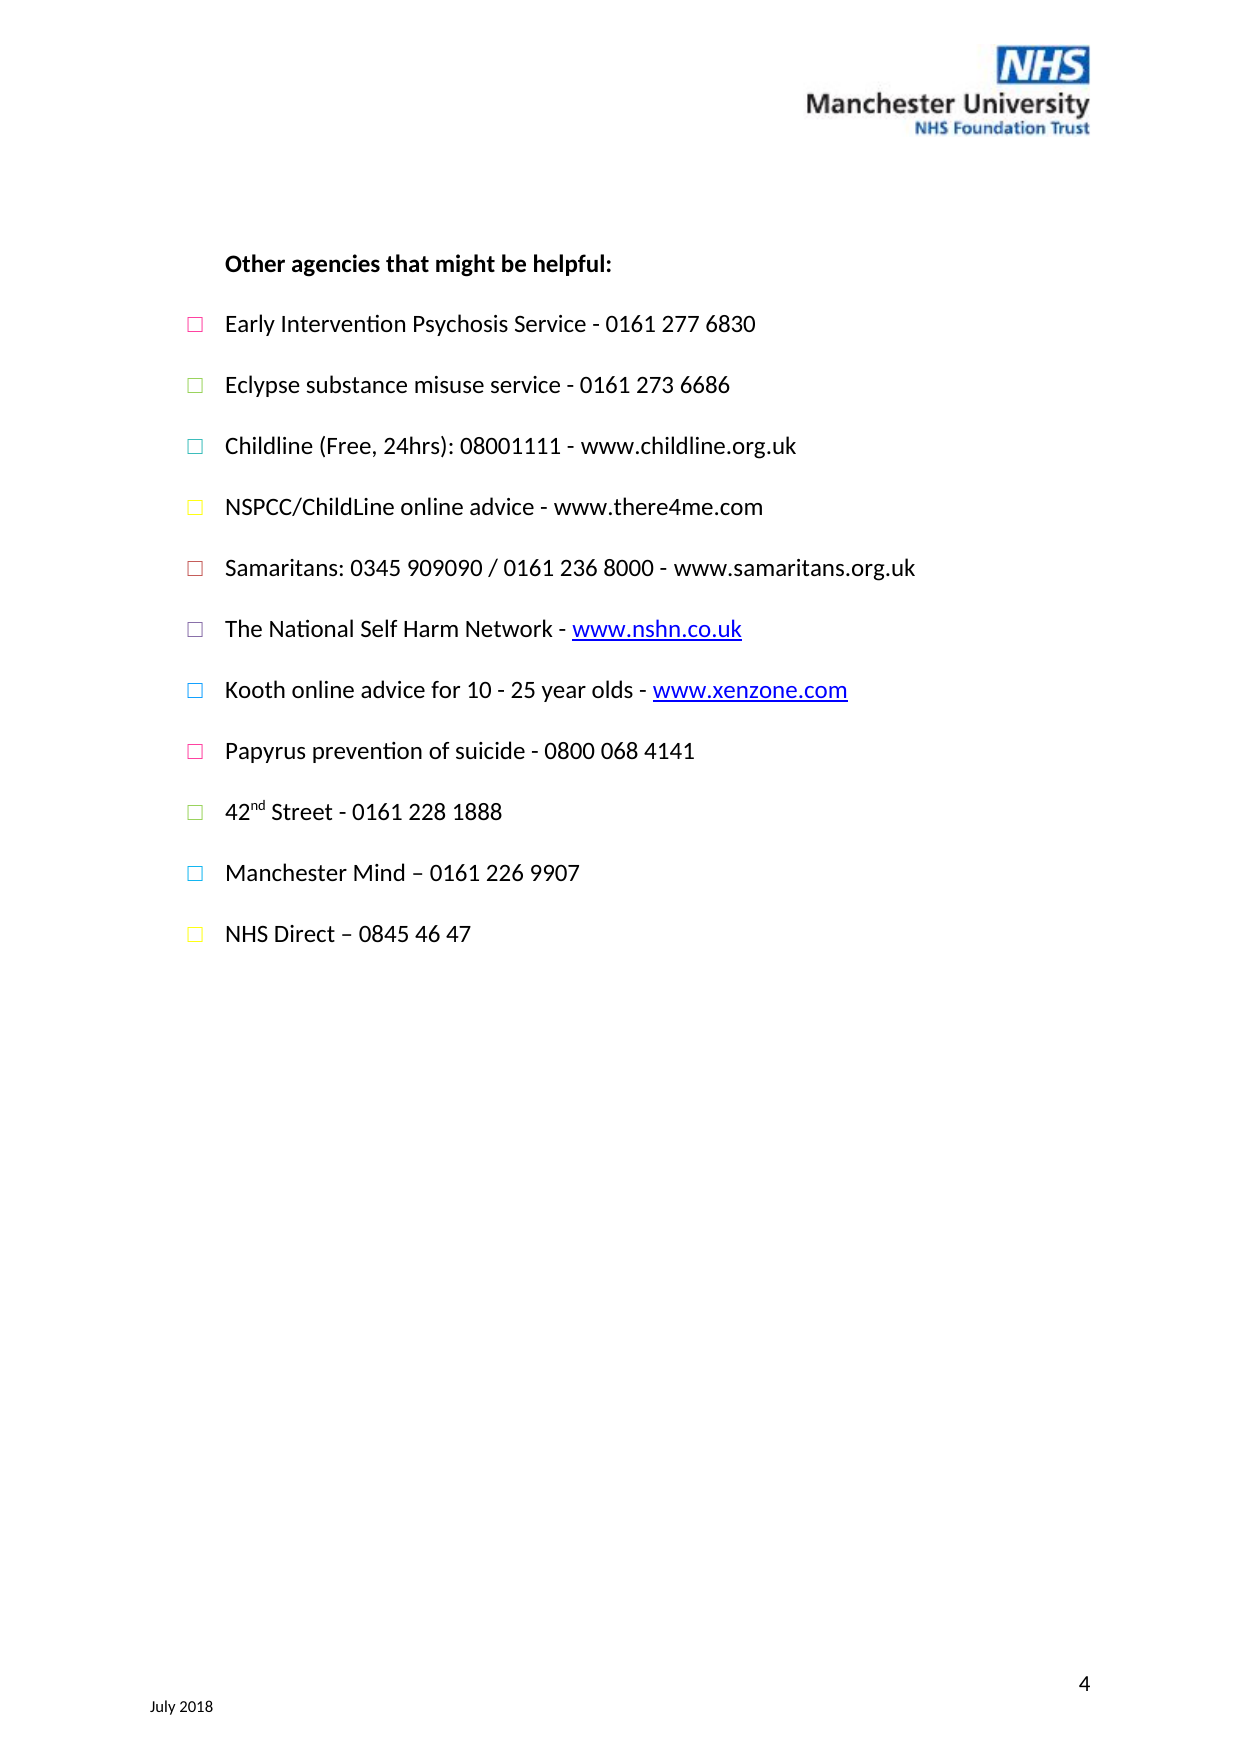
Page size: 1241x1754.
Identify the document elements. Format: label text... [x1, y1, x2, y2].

list Papyrus prevention of suicide - 0800 068 4141 [187, 735, 1090, 766]
list NSPCC/ChildLine online advice - www.there4me.com [187, 491, 1090, 521]
picture [803, 44, 1091, 137]
list Childline (Free, 24hrs): 08001111 - www.childline.org.uk [187, 430, 1090, 460]
list The National Self Harm Network - www.nshn.co.uk [187, 613, 1090, 643]
text Other agencies that might be helpful: [150, 248, 1090, 278]
list 42nd Street - 0161 228 1888 [187, 796, 1090, 827]
list NHS Direct – 0845 46 47 [187, 918, 1090, 949]
list Eclypse substance misuse service - 0161 273 6686 [187, 369, 1090, 399]
list Manchester Mind – 0161 226 9907 [187, 857, 1090, 888]
list Kooth online advice for 10 - 25 year olds - www.xenzone.com [187, 674, 1090, 704]
list Early Intervention Psychosis Service - 0161 277 6830 [187, 308, 1090, 338]
list Samaritans: 0345 909090 / 0161 236 8000 - www.samaritans.org.uk [187, 552, 1090, 582]
